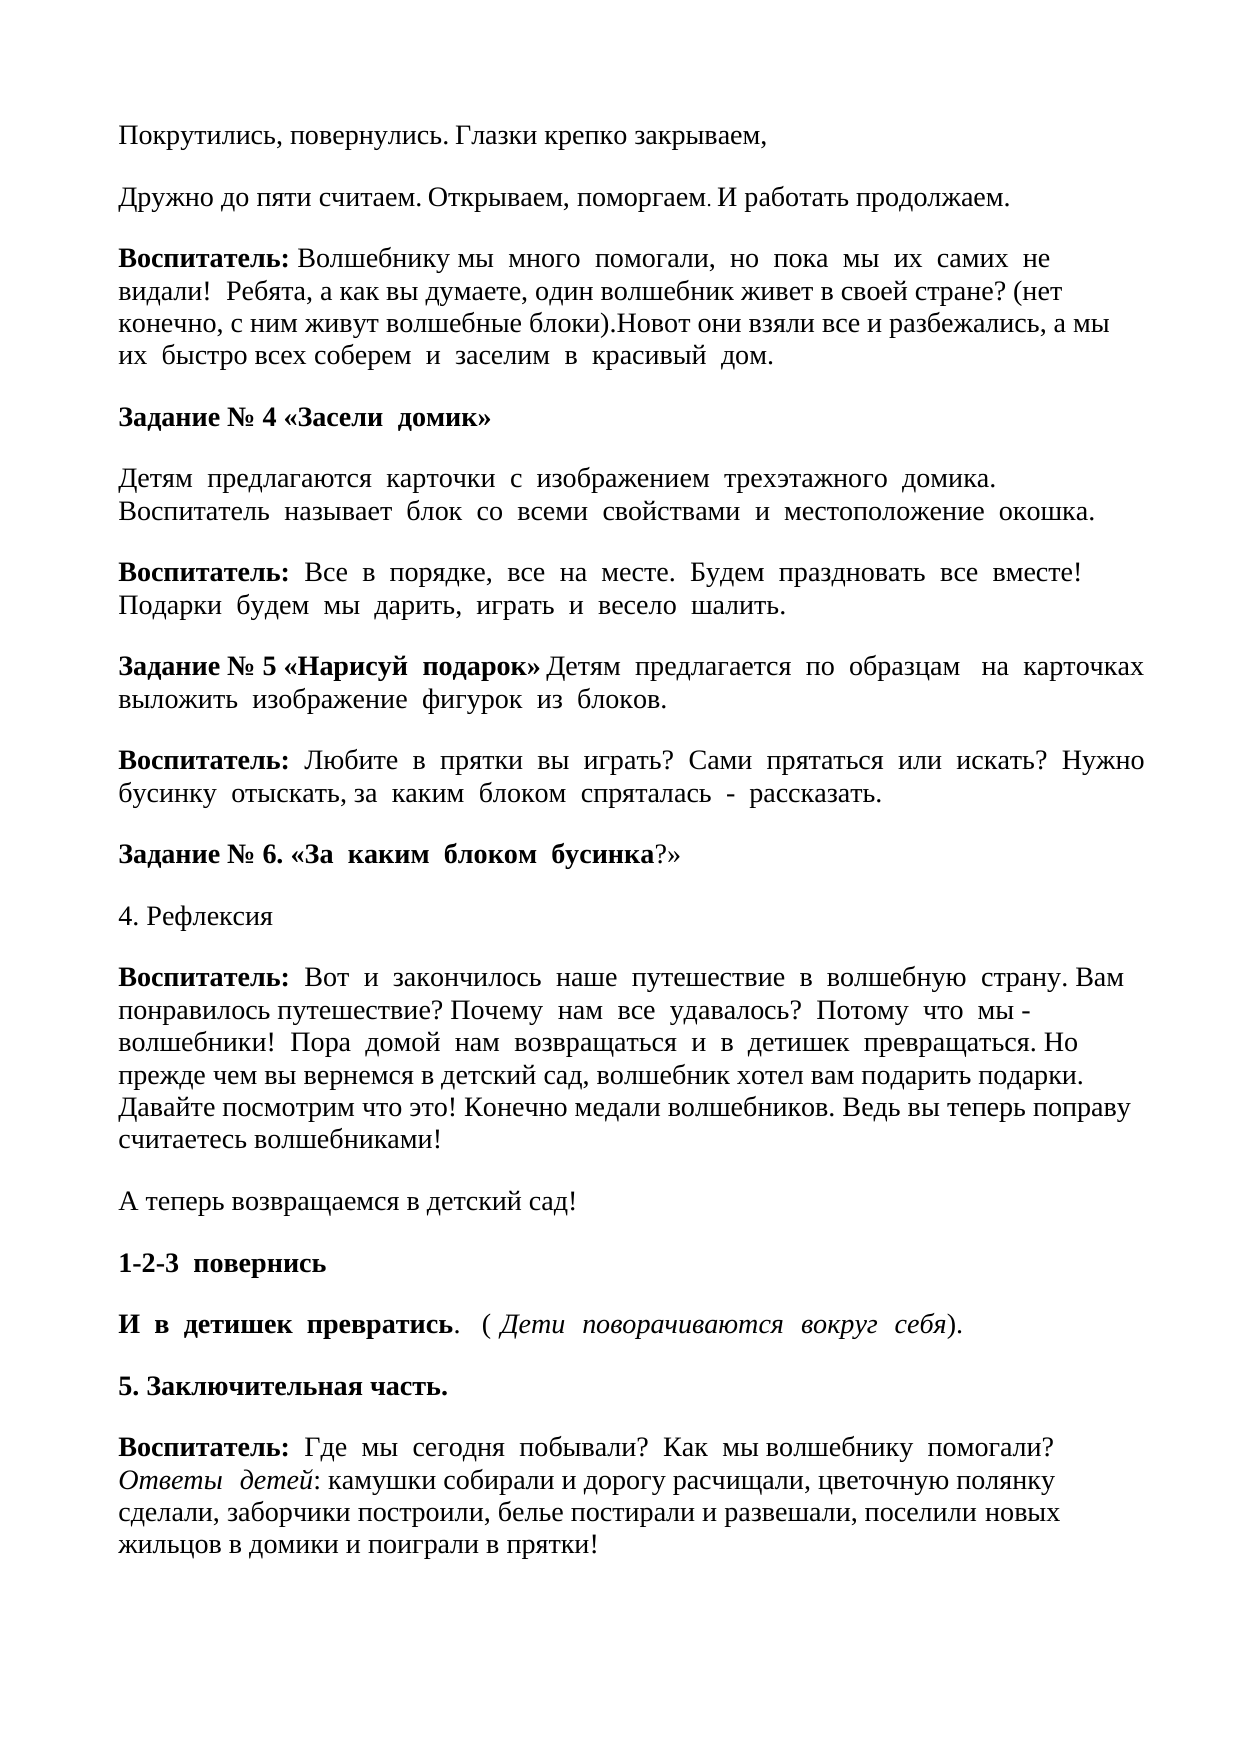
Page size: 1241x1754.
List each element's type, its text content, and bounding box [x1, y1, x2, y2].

text Детям предлагаются карточки с изображением трехэтажного домика. Воспитатель называет блок со всеми свойствами и местоположение окошка. [118, 462, 1152, 526]
text Воспитатель: Волшебнику мы много помогали, но пока мы их самих не видали! Ребята, а как вы думаете, один волшебник живет в своей стране? (нет конечно, с ним живут волшебные блоки).Новот они взяли все и разбежались, а мы их быстро всех соберем и заселим в красивый дом. [118, 241, 1152, 371]
text Покрутились, повернулись. Глазки крепко закрываем, [118, 118, 1152, 151]
text Задание № 6. «За каким блоком бусинка?» [118, 837, 1152, 870]
text Воспитатель: Все в порядке, все на месте. Будем праздновать все вместе! Подарки будем мы дарить, играть и весело шалить. [118, 556, 1152, 620]
text Задание № 4 «Засели домик» [118, 400, 1152, 432]
text 1-2-3 повернись [118, 1246, 1152, 1278]
text А теперь возвращаемся в детский сад! [118, 1184, 1152, 1216]
text Задание № 5 «Нарисуй подарок» Детям предлагается по образцам на карточках выложить изображение фигурок из блоков. [118, 649, 1152, 714]
text Воспитатель: Вот и закончилось наше путешествие в волшебную страну. Вам понравилось путешествие? Почему нам все удавалось? Потому что мы - волшебники! Пора домой нам возвращаться и в детишек превращаться. Но прежде чем вы вернемся в детский сад, волшебник хотел вам подарить подарки. Давайте посмотрим что это! Конечно медали волшебников. Ведь вы теперь поправу считаетесь волшебниками! [118, 961, 1152, 1155]
text Дружно до пяти считаем. Открываем, поморгаем. И работать продолжаем. [118, 180, 1152, 212]
text И в детишек превратись. ( Дети поворачиваются вокруг себя). [118, 1307, 1152, 1339]
text Воспитатель: Любите в прятки вы играть? Сами прятаться или искать? Нужно бусинку отыскать, за каким блоком спряталась - рассказать. [118, 743, 1152, 808]
text Воспитатель: Где мы сегодня побывали? Как мы волшебнику помогали? Ответы детей: камушки собирали и дорогу расчищали, цветочную полянку сделали, заборчики построили, белье постирали и развешали, поселили новых жильцов в домики и поиграли в прятки! [118, 1430, 1152, 1560]
text 5. Заключительная часть. [118, 1369, 1152, 1401]
text 4. Рефлексия [118, 899, 1152, 931]
